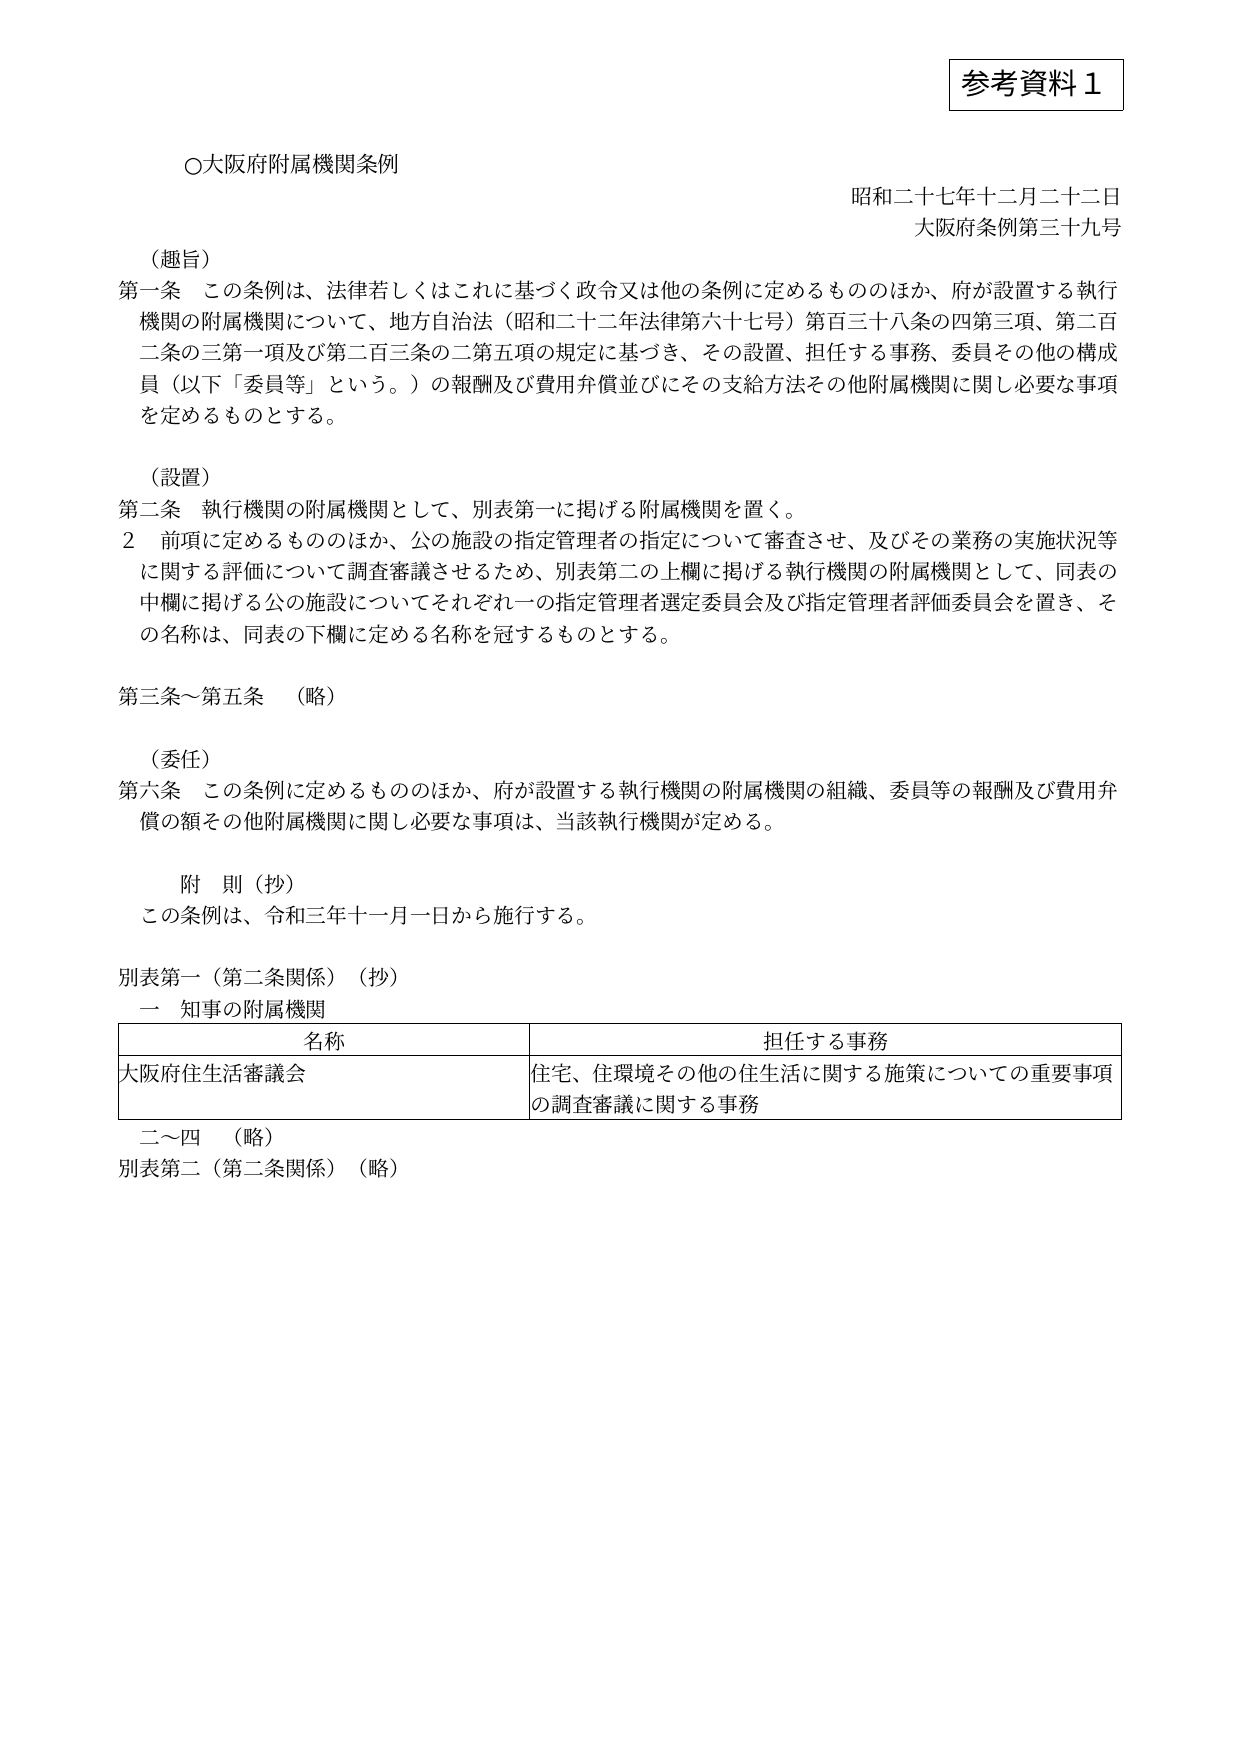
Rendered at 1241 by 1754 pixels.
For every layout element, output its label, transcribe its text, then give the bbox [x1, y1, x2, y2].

text 大阪府条例第三十九号 [118, 210, 1122, 242]
text （委任） [139, 742, 1122, 773]
text ○大阪府附属機関条例 [184, 148, 1122, 179]
table_cell 大阪府住生活審議会 [119, 1056, 529, 1119]
text 第三条～第五条 （略） [118, 679, 1122, 710]
text 一 知事の附属機関 [139, 992, 1122, 1023]
text 別表第一（第二条関係）（抄） [118, 960, 1122, 992]
text （趣旨） [139, 242, 1122, 273]
text 第二条 執行機関の附属機関として、別表第一に掲げる附属機関を置く。 [118, 492, 1122, 523]
text ２ 前項に定めるもののほか、公の施設の指定管理者の指定について審査させ、及びその業務の実施状況等に関する評価について調査審議させるため、別表第二の上欄に掲げる執行機関の附属機関として、同表の中欄に掲げる公の施設についてそれぞれ一の指定管理者選定委員会及び指定管理者評価委員会を置き、その名称は、同表の下欄に定める名称を冠するものとする。 [118, 523, 1122, 648]
table_cell 住宅、住環境その他の住生活に関する施策についての重要事項の調査審議に関する事務 [530, 1056, 1121, 1119]
text 第六条 この条例に定めるもののほか、府が設置する執行機関の附属機関の組織、委員等の報酬及び費用弁償の額その他附属機関に関し必要な事項は、当該執行機関が定める。 [118, 773, 1122, 835]
text 二～四 （略） [139, 1120, 1122, 1151]
text （設置） [139, 460, 1122, 492]
text この条例は、令和三年十一月一日から施行する。 [118, 898, 1122, 929]
text 別表第二（第二条関係）（略） [118, 1151, 1122, 1182]
table_header 名称 [119, 1024, 529, 1055]
table_header 担任する事務 [530, 1024, 1121, 1055]
text 昭和二十七年十二月二十二日 [118, 179, 1122, 210]
text 第一条 この条例は、法律若しくはこれに基づく政令又は他の条例に定めるもののほか、府が設置する執行機関の附属機関について、地方自治法（昭和二十二年法律第六十七号）第百三十八条の四第三項、第二百二条の三第一項及び第二百三条の二第五項の規定に基づき、その設置、担任する事務、委員その他の構成員（以下「委員等」という。）の報酬及び費用弁償並びにその支給方法その他附属機関に関し必要な事項を定めるものとする。 [118, 273, 1122, 429]
text 附 則（抄） [181, 867, 1122, 898]
